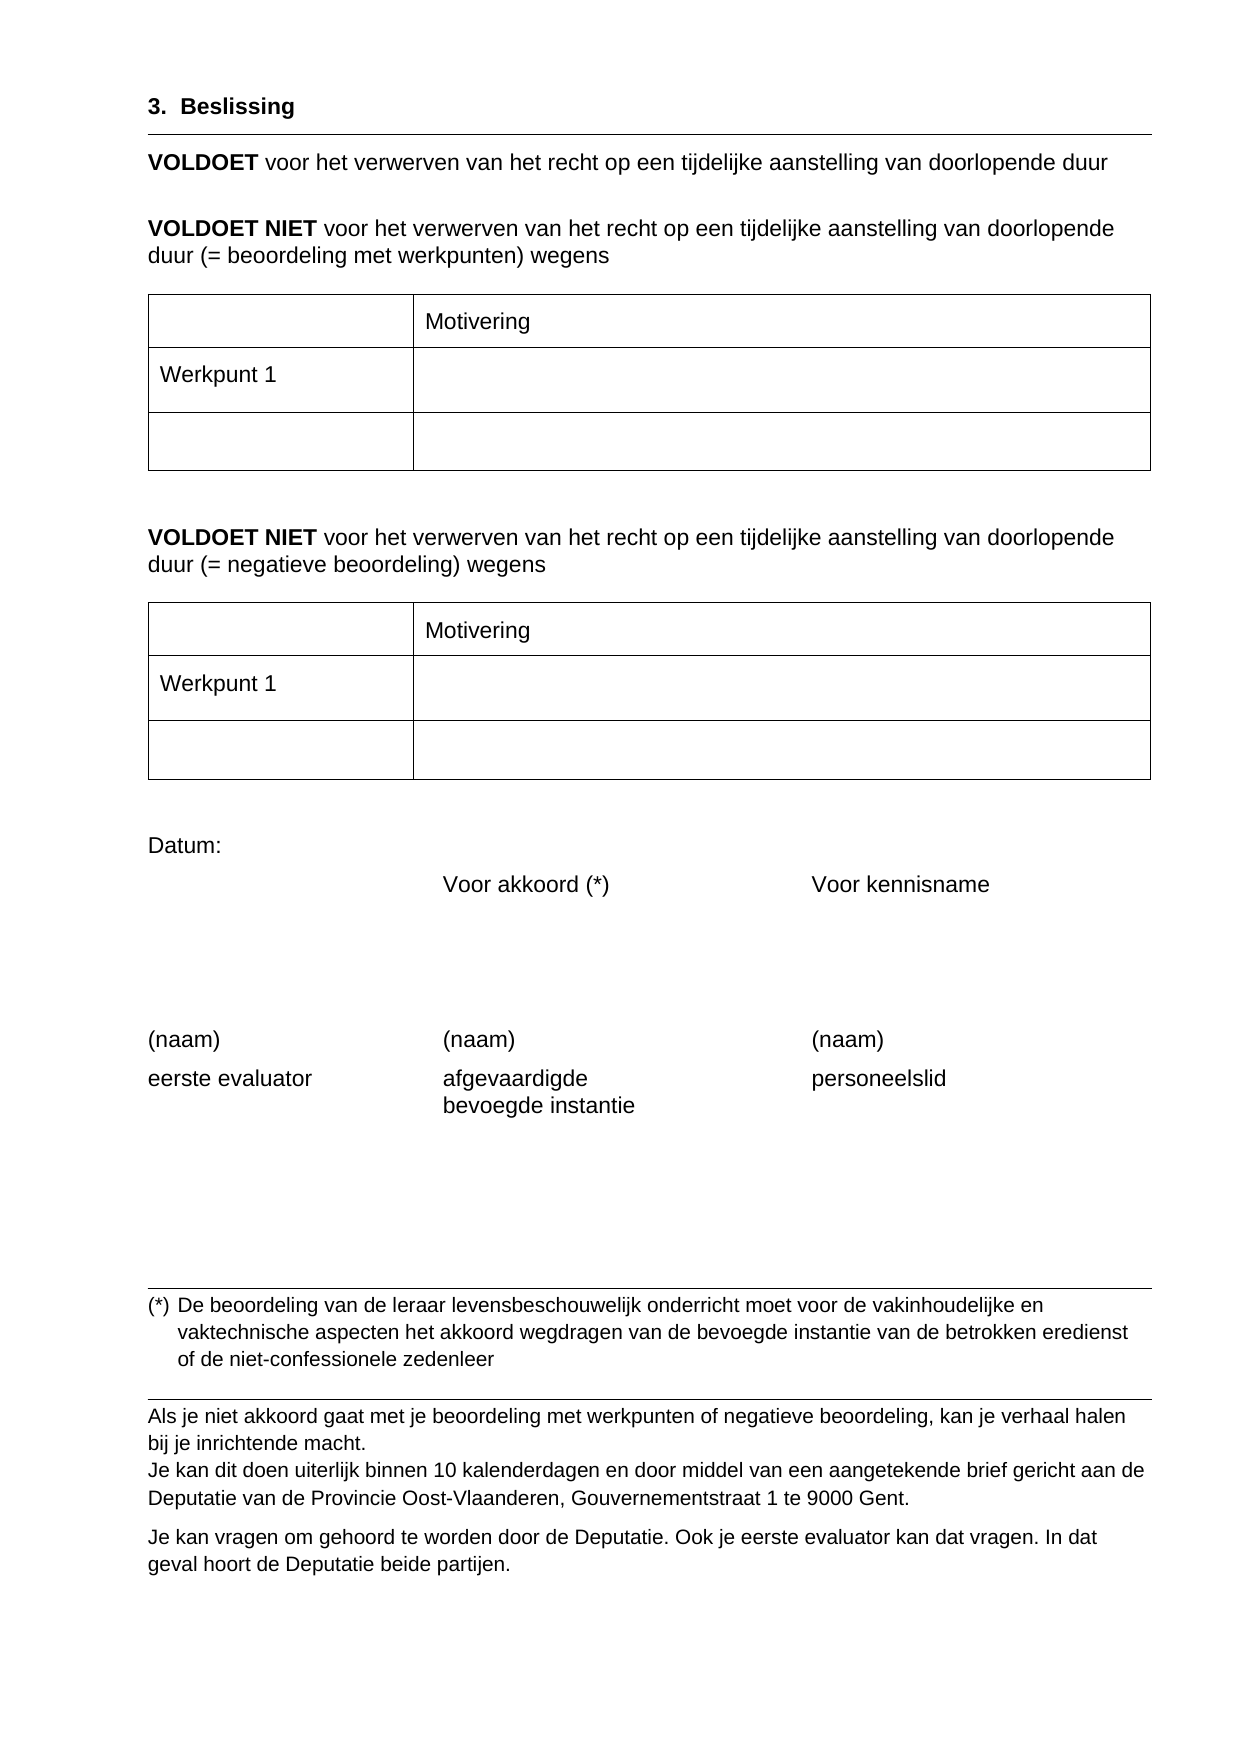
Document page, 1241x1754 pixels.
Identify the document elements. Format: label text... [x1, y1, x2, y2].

text (*) De beoordeling van de leraar levensbeschouwelijk onderricht moet voor de vakinhoudelijke en vaktechnische aspecten het akkoord wegdragen van de bevoegde instantie van de betrokken eredienst of de niet-confessionele zedenleer [148, 1289, 1152, 1372]
text Als je niet akkoord gaat met je beoordeling met werkpunten of negatieve beoordeling, kan je verhaal halen bij je inrichtende macht. Je kan dit doen uiterlijk binnen 10 kalenderdagen en door middel van een aangetekende brief gericht aan de Deputatie van de Provincie Oost-Vlaanderen, Gouvernementstraat 1 te 9000 Gent. [148, 1400, 1152, 1510]
text Je kan vragen om gehoord te worden door de Deputatie. Ook je eerste evaluator kan dat vragen. In dat geval hoort de Deputatie beide partijen. [148, 1520, 1152, 1577]
table_cell [148, 135, 1152, 1287]
table_cell [148, 93, 1152, 134]
